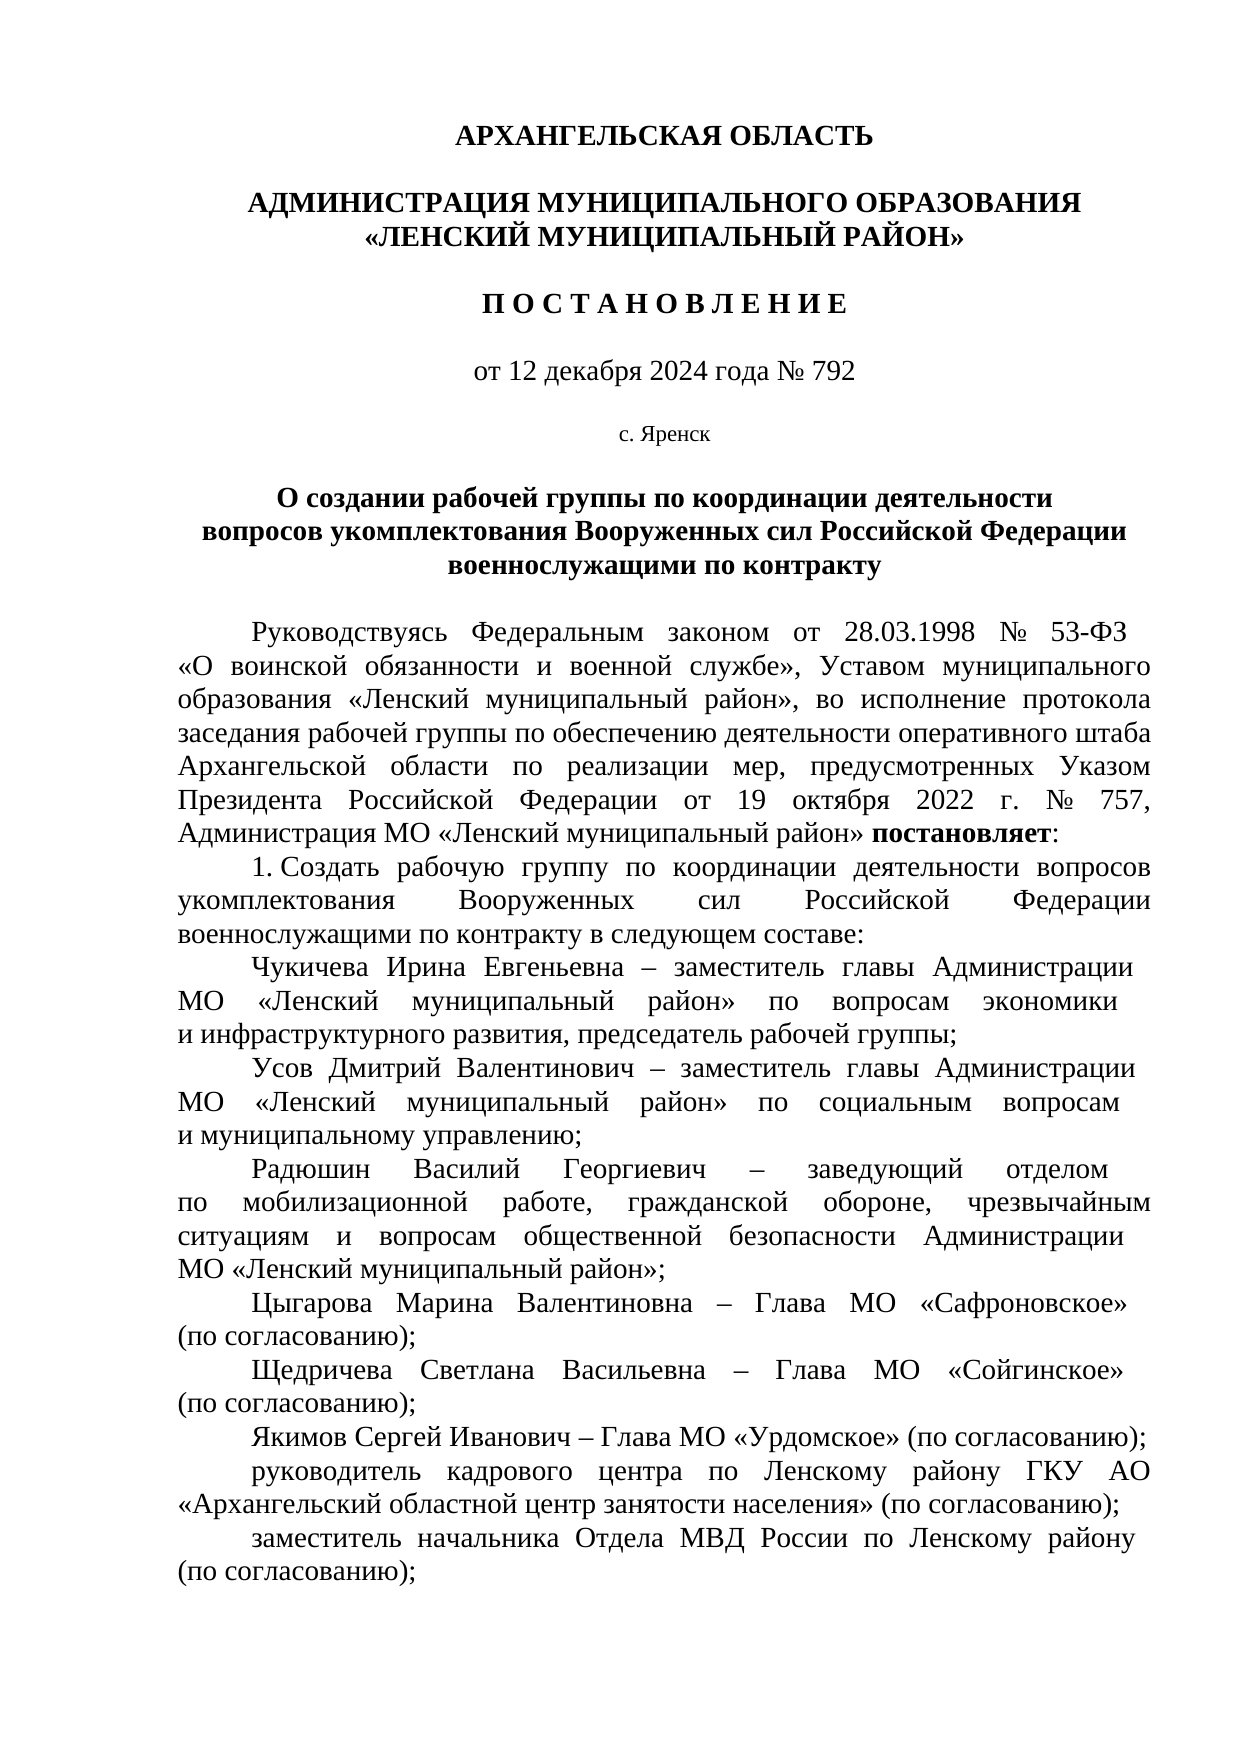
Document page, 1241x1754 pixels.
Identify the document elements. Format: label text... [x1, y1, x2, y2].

text Цыгарова Марина Валентиновна – Глава МО «Сафроновское» (по согласованию); [177, 1285, 1152, 1352]
text от 12 декабря 2024 года № 792 [177, 353, 1152, 386]
text Руководствуясь Федеральным законом от 28.03.1998 № 53-ФЗ «О воинской обязанности и военной службе», Уставом муниципального образования «Ленский муниципальный район», во исполнение протокола заседания рабочей группы по обеспечению деятельности оперативного штаба Архангельской области по реализации мер, предусмотренных Указом Президента Российской Федерации от 19 октября 2022 г. № 757, Администрация МО «Ленский муниципальный район» постановляет: [177, 614, 1152, 849]
text Усов Дмитрий Валентинович – заместитель главы Администрации МО «Ленский муниципальный район» по социальным вопросам и муниципальному управлению; [177, 1050, 1152, 1151]
text АДМИНИСТРАЦИЯ МУНИЦИПАЛЬНОГО ОБРАЗОВАНИЯ [177, 185, 1152, 219]
text руководитель кадрового центра по Ленскому району ГКУ АО «Архангельский областной центр занятости населения» (по согласованию); [177, 1453, 1152, 1520]
list Создать рабочую группу по координации деятельности вопросов укомплектования Вооруженных сил Российской Федерации военнослужащими по контракту в следующем составе: [177, 849, 1152, 949]
text с. Яренск [177, 420, 1152, 446]
text Щедричева Светлана Васильевна – Глава МО «Сойгинское» (по согласованию); [177, 1352, 1152, 1419]
text АРХАНГЕЛЬСКАЯ ОБЛАСТЬ [177, 118, 1152, 152]
text Якимов Сергей Иванович – Глава МО «Урдомское» (по согласованию); [177, 1419, 1152, 1453]
text заместитель начальника Отдела МВД России по Ленскому району (по согласованию); [177, 1520, 1152, 1587]
text Чукичева Ирина Евгеньевна – заместитель главы Администрации МО «Ленский муниципальный район» по вопросам экономики и инфраструктурного развития, председатель рабочей группы; [177, 949, 1152, 1050]
text Радюшин Василий Георгиевич – заведующий отделом по мобилизационной работе, гражданской обороне, чрезвычайным ситуациям и вопросам общественной безопасности Администрации МО «Ленский муниципальный район»; [177, 1151, 1152, 1285]
text «ЛЕНСКИЙ МУНИЦИПАЛЬНЫЙ РАЙОН» [177, 219, 1152, 252]
text П О С Т А Н О В Л Е Н И Е [177, 286, 1152, 319]
text вопросов укомплектования Вооруженных сил Российской Федерации военнослужащими по контракту [177, 513, 1152, 581]
text О создании рабочей группы по координации деятельности [177, 480, 1152, 513]
